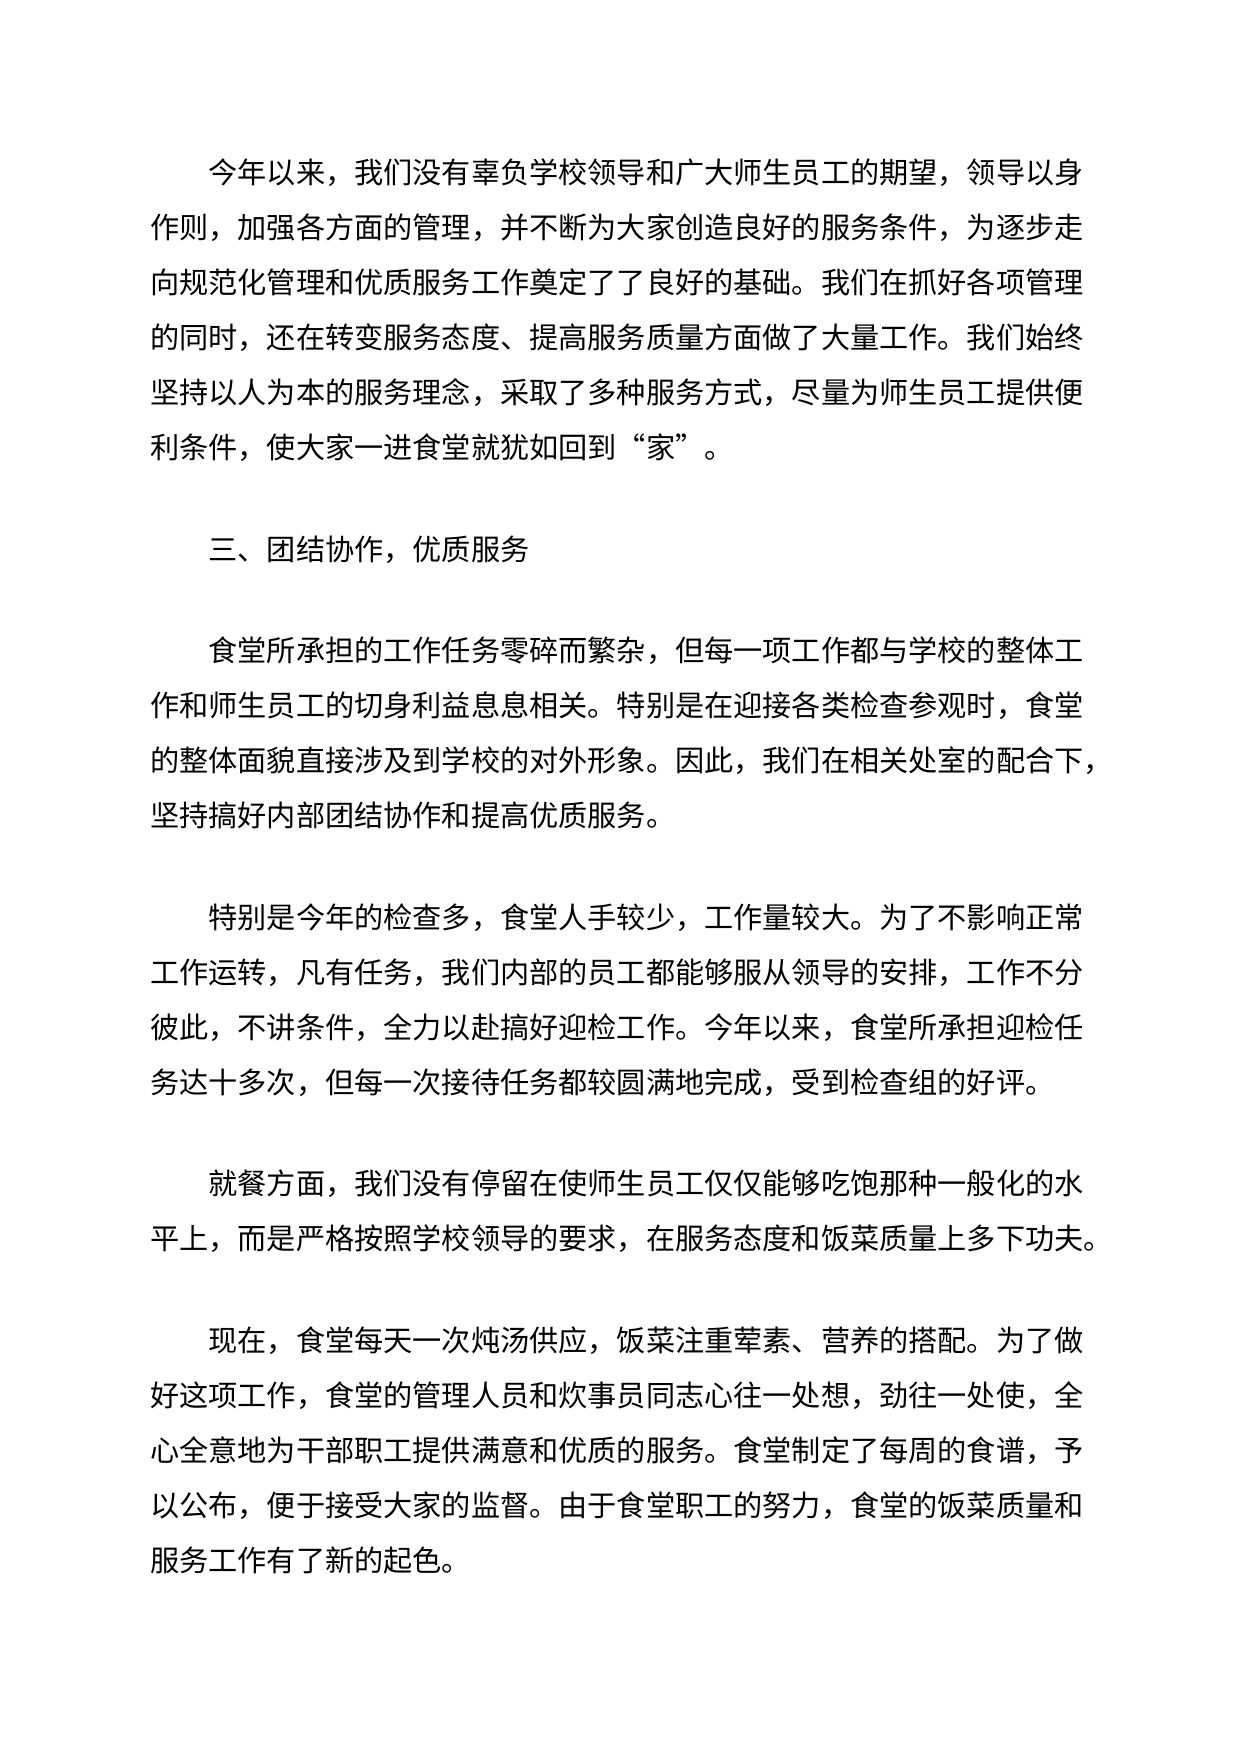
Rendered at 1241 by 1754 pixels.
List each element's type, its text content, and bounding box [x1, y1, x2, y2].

text 就餐方面，我们没有停留在使师生员工仅仅能够吃饱那种一般化的水平上，而是严格按照学校领导的要求，在服务态度和饭菜质量上多下功夫。 [150, 1161, 1090, 1258]
text 食堂所承担的工作任务零碎而繁杂，但每一项工作都与学校的整体工作和师生员工的切身利益息息相关。特别是在迎接各类检查参观时，食堂的整体面貌直接涉及到学校的对外形象。因此，我们在相关处室的配合下，坚持搞好内部团结协作和提高优质服务。 [150, 628, 1090, 835]
text 现在，食堂每天一次炖汤供应，饭菜注重荤素、营养的搭配。为了做好这项工作，食堂的管理人员和炊事员同志心往一处想，劲往一处使，全心全意地为干部职工提供满意和优质的服务。食堂制定了每周的食谱，予以公布，便于接受大家的监督。由于食堂职工的努力，食堂的饭菜质量和服务工作有了新的起色。 [150, 1318, 1090, 1579]
text 今年以来，我们没有辜负学校领导和广大师生员工的期望，领导以身作则，加强各方面的管理，并不断为大家创造良好的服务条件，为逐步走向规范化管理和优质服务工作奠定了了良好的基础。我们在抓好各项管理的同时，还在转变服务态度、提高服务质量方面做了大量工作。我们始终坚持以人为本的服务理念，采取了多种服务方式，尽量为师生员工提供便利条件，使大家一进食堂就犹如回到“家”。 [150, 150, 1090, 467]
text 特别是今年的检查多，食堂人手较少，工作量较大。为了不影响正常工作运转，凡有任务，我们内部的员工都能够服从领导的安排，工作不分彼此，不讲条件，全力以赴搞好迎检工作。今年以来，食堂所承担迎检任务达十多次，但每一次接待任务都较圆满地完成，受到检查组的好评。 [150, 894, 1090, 1101]
text 三、团结协作，优质服务 [150, 526, 1090, 568]
